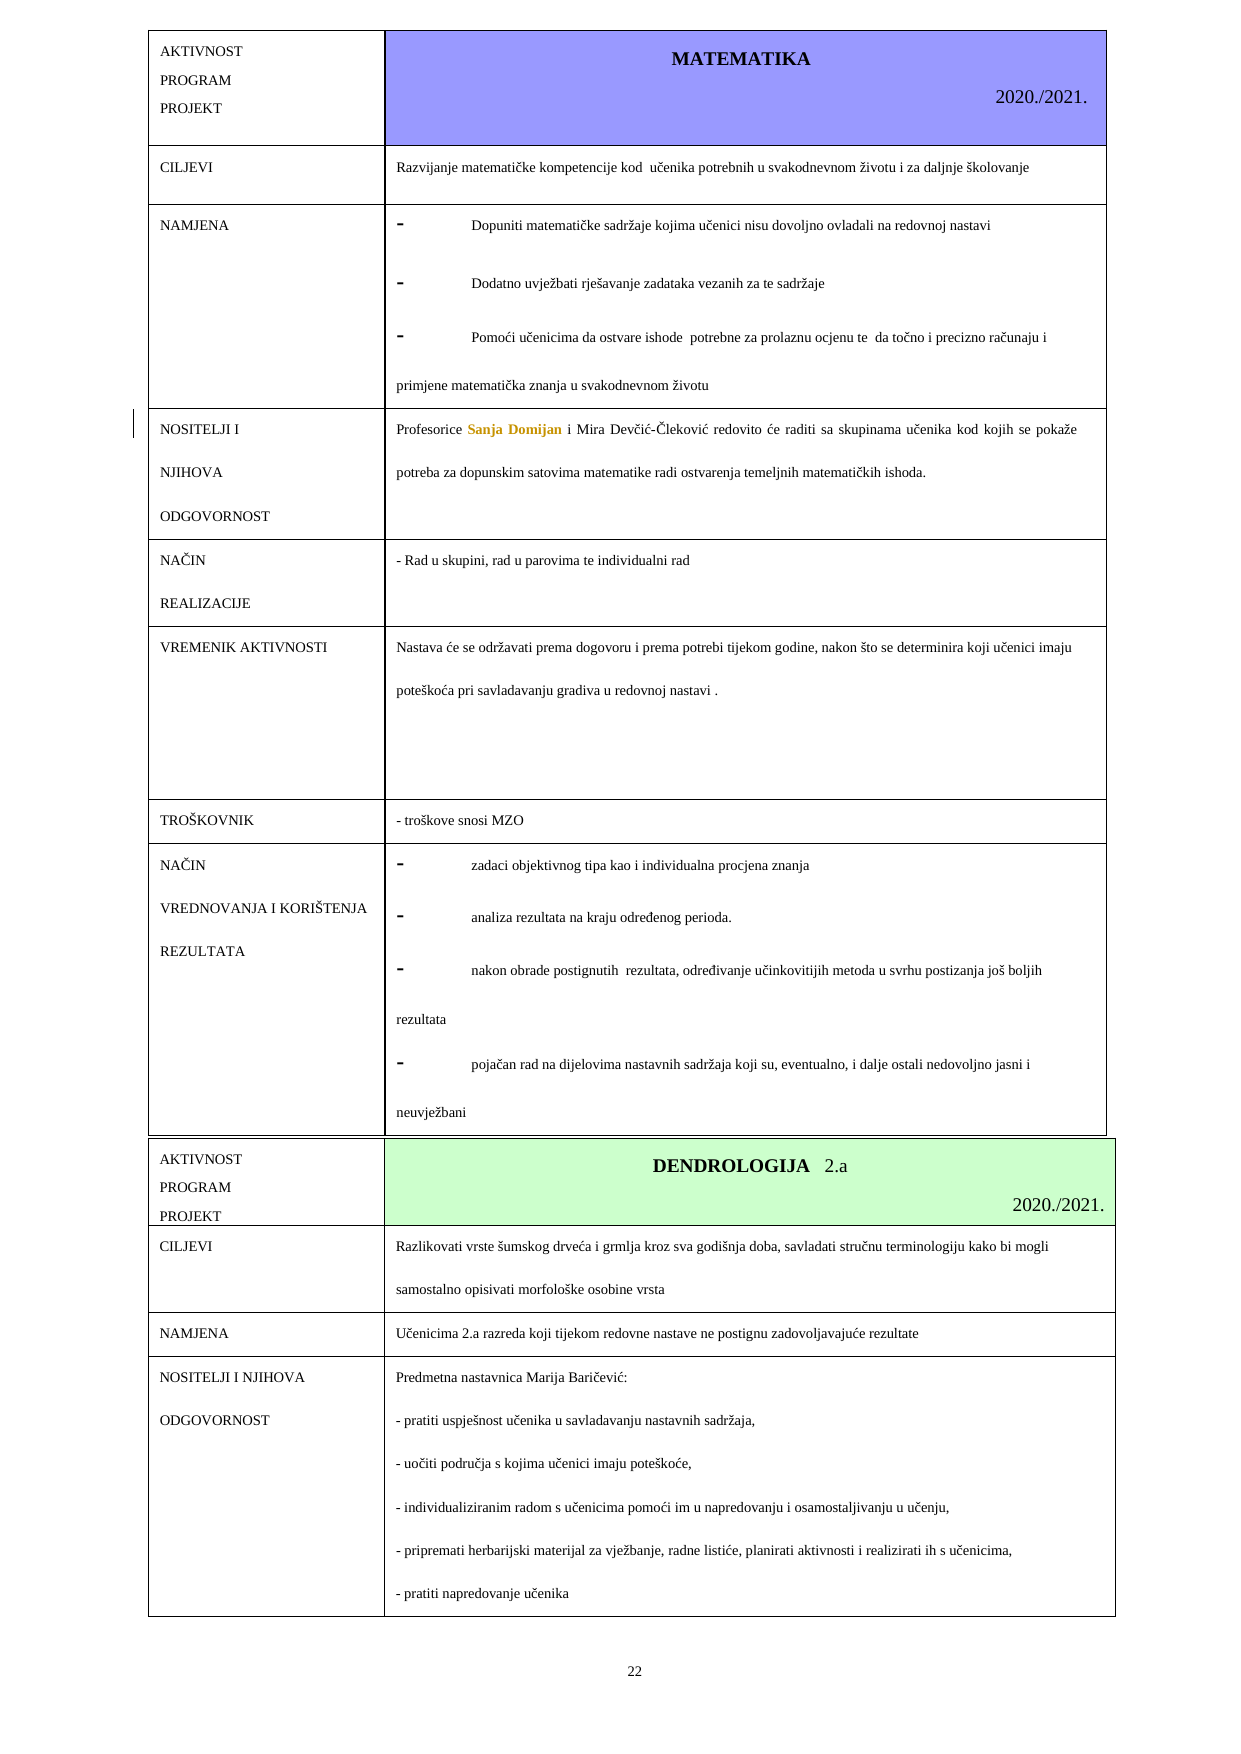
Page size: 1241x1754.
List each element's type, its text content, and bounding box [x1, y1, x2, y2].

table_cell Profesorice i Mira Devčić-Čleković redovito će raditi sa skupinama učenika kod kojih se pokaže potreba za dopunskim satovima matematike radi ostvarenja temeljnih matematičkih ishoda. [386, 409, 1106, 538]
table_header MATEMATIKA 2020./2021. [386, 31, 1106, 145]
table_cell NOSITELJI I NJIHOVA ODGOVORNOST [149, 409, 384, 538]
table_cell - troškove snosi MZO [386, 800, 1106, 843]
table_cell NAMJENA [149, 1313, 384, 1356]
table_header AKTIVNOST PROGRAM PROJEKT [149, 1139, 384, 1225]
table_cell CILJEVI [149, 146, 384, 204]
table_header AKTIVNOST PROGRAM PROJEKT [149, 31, 384, 145]
table_cell Razvijanje matematičke kompetencije kod učenika potrebnih u svakodnevnom životu i za daljnje školovanje [386, 146, 1106, 204]
table_cell NOSITELJI I NJIHOVA ODGOVORNOST [149, 1357, 384, 1616]
table_cell Nastava će se održavati prema dogovoru i prema potrebi tijekom godine, nakon što se determinira koji učenici imaju poteškoća pri savladavanju gradiva u redovnoj nastavi . [386, 627, 1106, 799]
table_cell NAČIN VREDNOVANJA I KORIŠTENJA REZULTATA [149, 844, 384, 1135]
table_cell CILJEVI [149, 1226, 384, 1312]
table_cell TROŠKOVNIK [149, 800, 384, 843]
table_cell - Rad u skupini, rad u parovima te individualni rad [386, 540, 1106, 626]
table_cell Učenicima 2.a razreda koji tijekom redovne nastave ne postignu zadovoljavajuće rezultate [385, 1313, 1115, 1356]
table_cell Razlikovati vrste šumskog drveća i grmlja kroz sva godišnja doba, savladati stručnu terminologiju kako bi mogli samostalno opisivati morfološke osobine vrsta [385, 1226, 1115, 1312]
table_cell Predmetna nastavnica Marija Baričević: - pratiti uspješnost učenika u savladavanju nastavnih sadržaja, - uočiti područja s kojima učenici imaju poteškoće, - individualiziranim radom s učenicima pomoći im u napredovanju i osamostaljivanju u učenju, - pripremati herbarijski materijal za vježbanje, radne listiće, planirati aktivnosti i realizirati ih s učenicima, - pratiti napredovanje učenika [385, 1357, 1115, 1616]
table_cell VREMENIK AKTIVNOSTI [149, 627, 384, 799]
table_header DENDROLOGIJA 2.a 2020./2021. [385, 1139, 1115, 1225]
table_cell zadaci objektivnog tipa kao i individualna procjena znanja analiza rezultata na kraju određenog perioda. nakon obrade postignutih rezultata, određivanje učinkovitijih metoda u svrhu postizanja još boljih rezultata pojačan rad na dijelovima nastavnih sadržaja koji su, eventualno, i dalje ostali nedovoljno jasni i neuvježbani [386, 844, 1106, 1135]
table_cell Dopuniti matematičke sadržaje kojima učenici nisu dovoljno ovladali na redovnoj nastavi Dodatno uvježbati rješavanje zadataka vezanih za te sadržaje Pomoći učenicima da ostvare ishode potrebne za prolaznu ocjenu te da točno i precizno računaju i primjene matematička znanja u svakodnevnom životu [386, 205, 1106, 408]
table_cell NAČIN REALIZACIJE [149, 540, 384, 626]
table_cell NAMJENA [149, 205, 384, 408]
